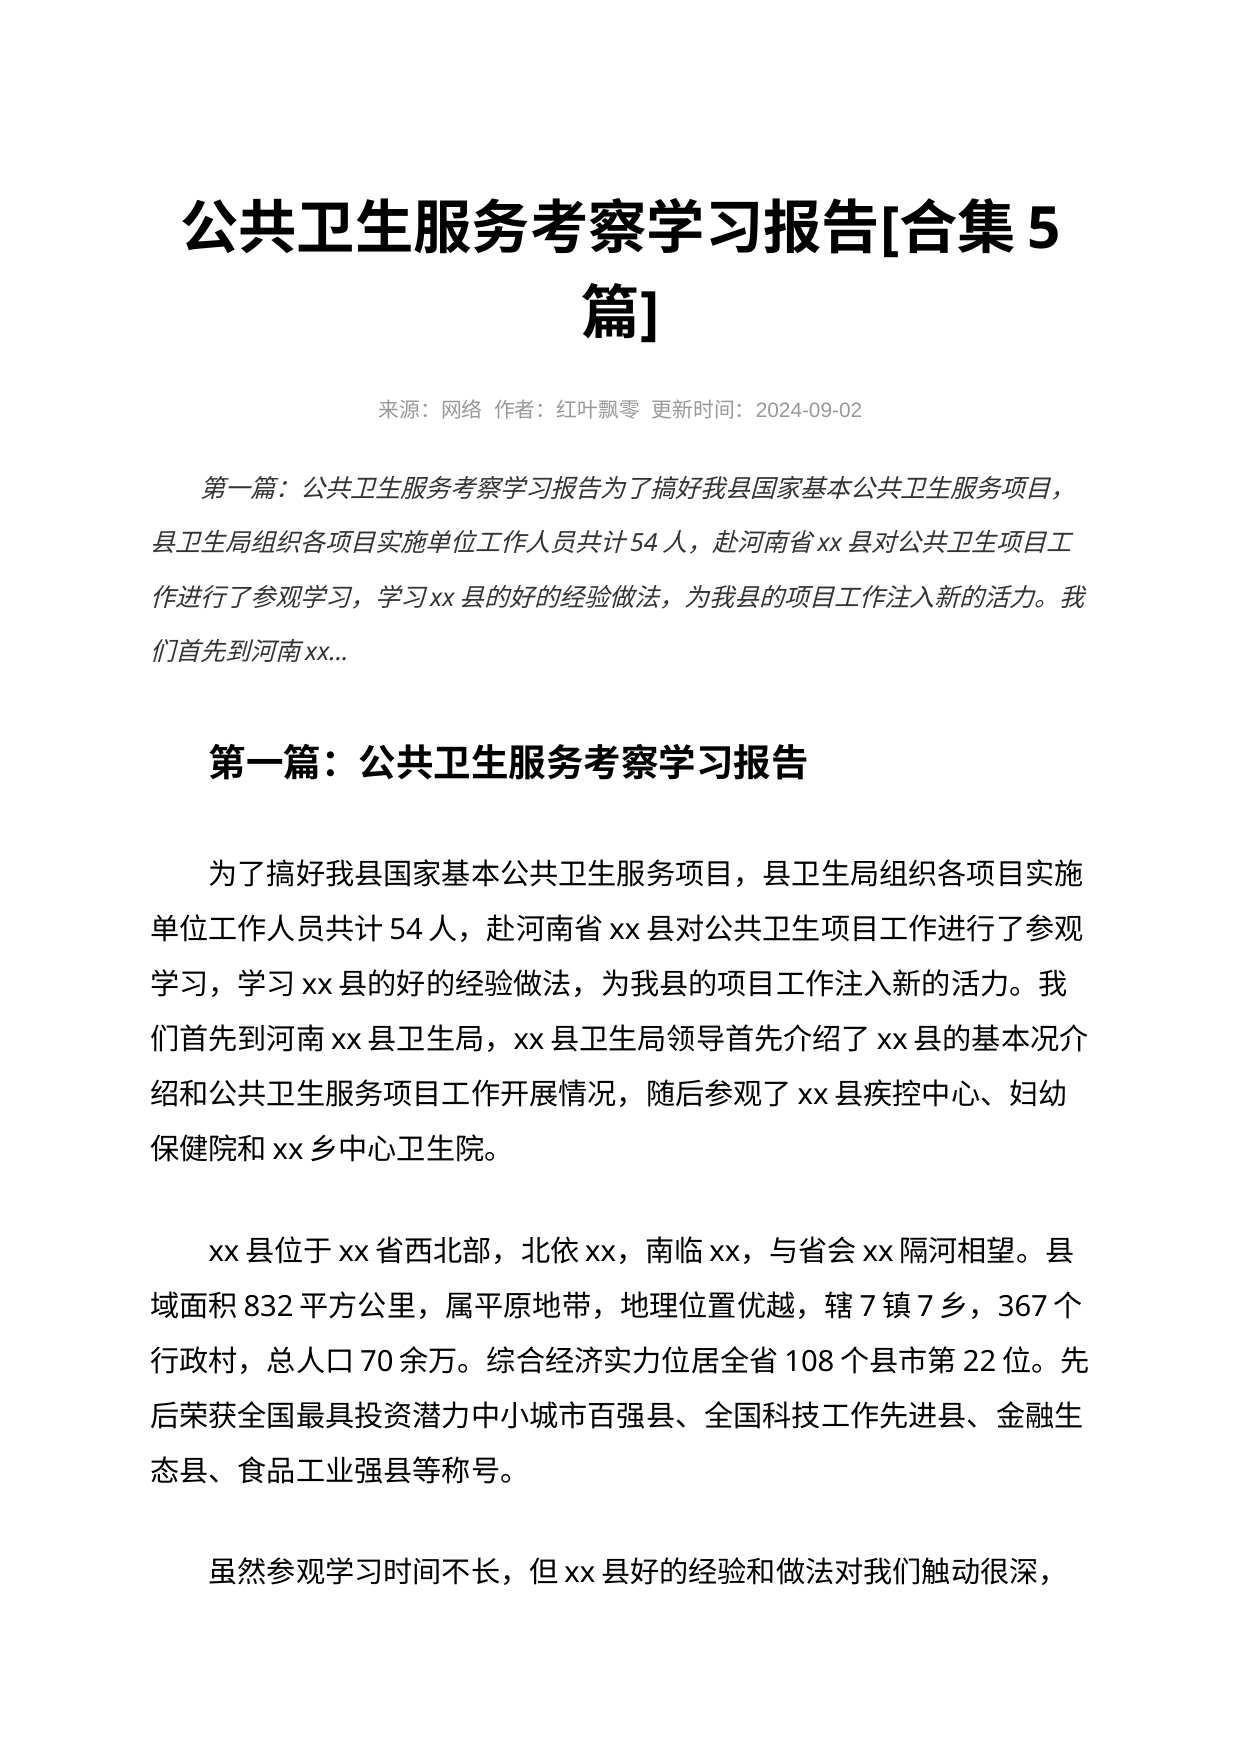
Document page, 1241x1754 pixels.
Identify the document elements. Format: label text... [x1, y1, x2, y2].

text 第一篇：公共卫生服务考察学习报告 [150, 733, 1090, 787]
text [150, 1549, 1090, 1591]
subtitle 公共卫生服务考察学习报告[合集5篇] [150, 181, 1090, 351]
text 来源：网络 作者：红叶飘零 更新时间：2024-09-02 [150, 398, 1090, 422]
text 第一篇：公共卫生服务考察学习报告为了搞好我县国家基本公共卫生服务项目，县卫生局组织各项目实施单位工作人员共计54人，赴河南省xx县对公共卫生项目工作进行了参观学习，学习xx县的好的经验做法，为我县的项目工作注入新的活力。我们首先到河南xx... [150, 468, 1090, 668]
text 为了搞好我县国家基本公共卫生服务项目，县卫生局组织各项目实施单位工作人员共计54人，赴河南省xx县对公共卫生项目工作进行了参观学习，学习xx县的好的经验做法，为我县的项目工作注入新的活力。我们首先到河南xx县卫生局，xx县卫生局领导首先介绍了xx县的基本况介绍和公共卫生服务项目工作开展情况，随后参观了xx县疾控中心、妇幼保健院和xx乡中心卫生院。 [150, 850, 1090, 1168]
text xx县位于xx省西北部，北依xx，南临xx，与省会xx隔河相望。县域面积832平方公里，属平原地带，地理位置优越，辖7镇7乡，367个行政村，总人口70余万。综合经济实力位居全省108个县市第22位。先后荣获全国最具投资潜力中小城市百强县、全国科技工作先进县、金融生态县、食品工业强县等称号。 [150, 1227, 1090, 1489]
